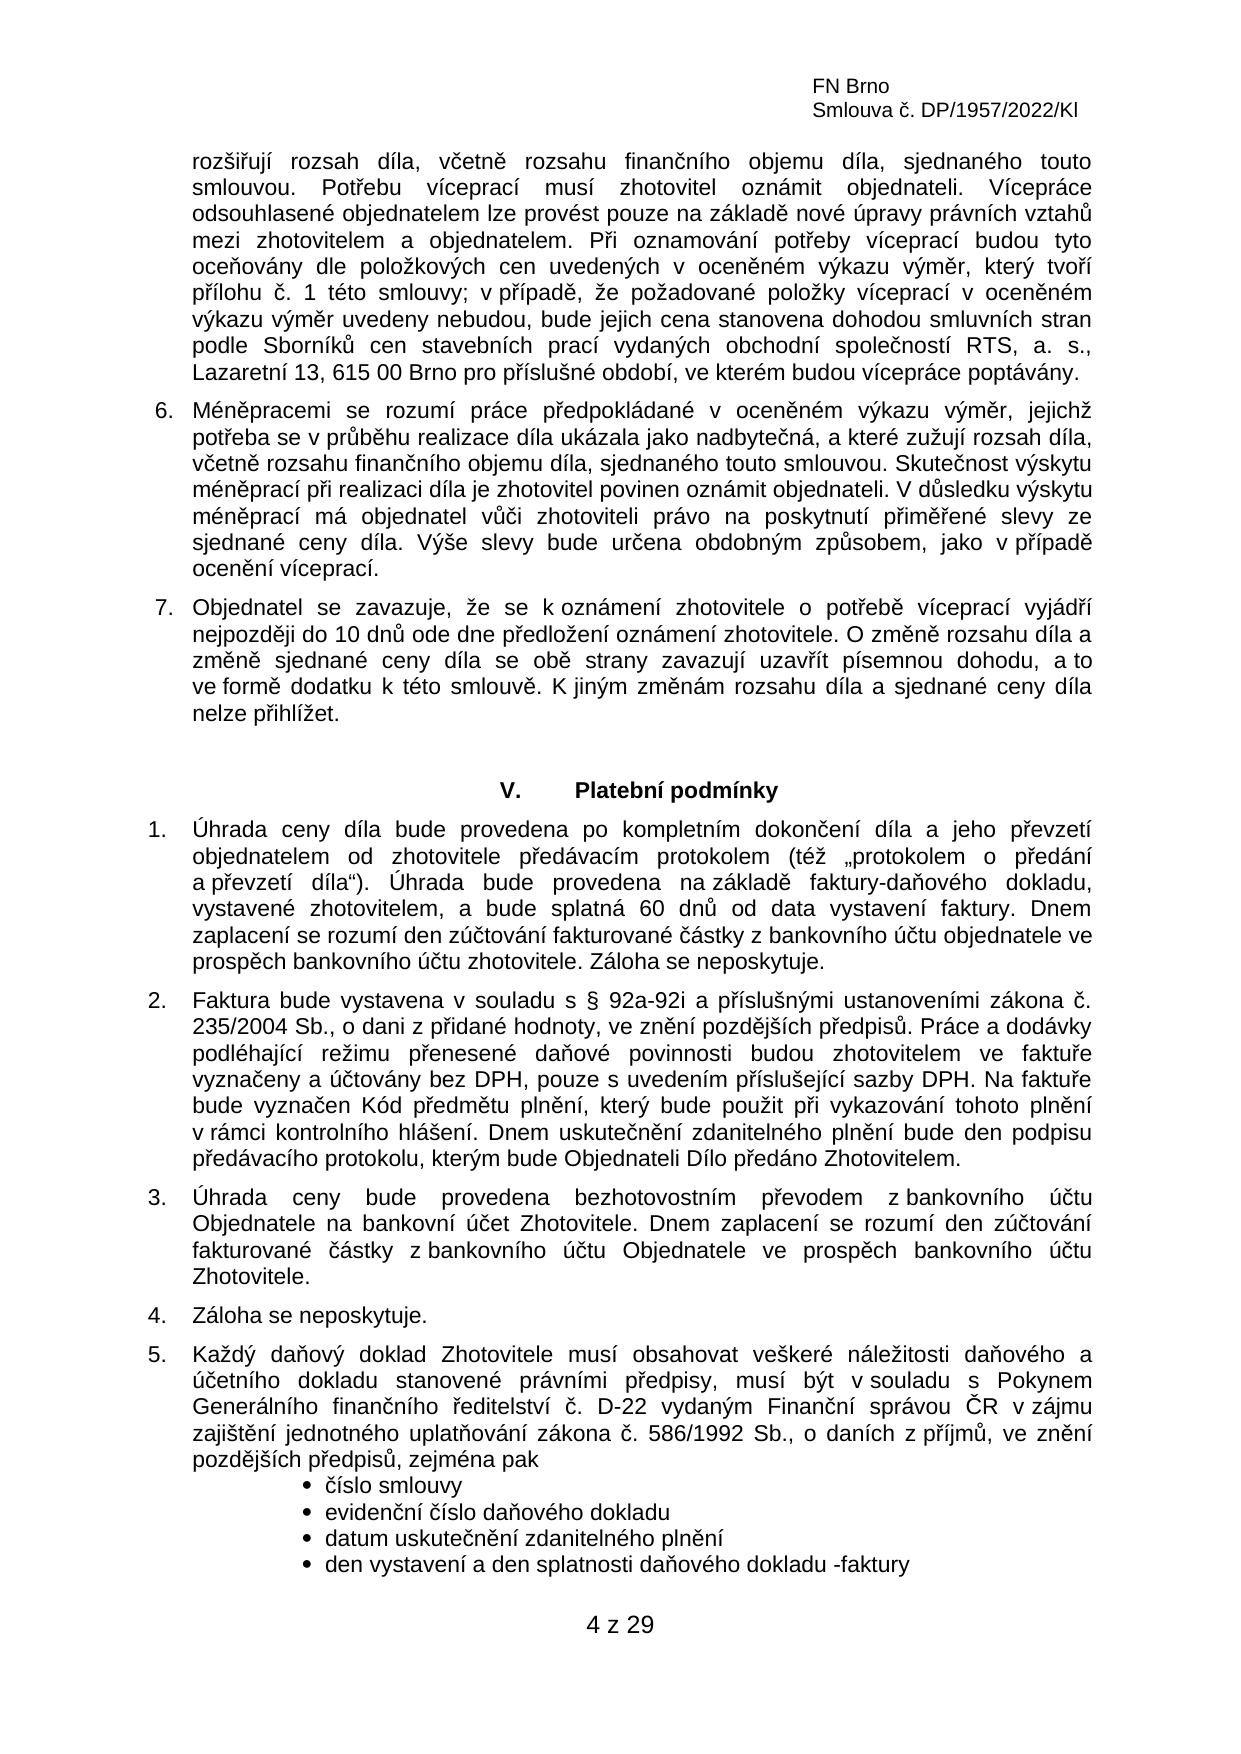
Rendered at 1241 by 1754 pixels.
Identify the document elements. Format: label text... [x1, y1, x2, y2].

list číslo smlouvy [193, 1472, 1093, 1499]
list Faktura bude vystavena v souladu s § 92a-92i a příslušnými ustanoveními zákona č. 235/2004 Sb., o dani z přidané hodnoty, ve znění pozdějších předpisů. Práce a dodávky podléhající režimu přenesené daňové povinnosti budou zhotovitelem ve faktuře vyznačeny a účtovány bez DPH, pouze s uvedením příslušející sazby DPH. Na faktuře bude vyznačen Kód předmětu plnění, který bude použit při vykazování tohoto plnění v rámci kontrolního hlášení. Dnem uskutečnění zdanitelného plnění bude den podpisu předávacího protokolu, kterým bude Objednateli Dílo předáno Zhotovitelem. [148, 987, 1093, 1171]
list Úhrada ceny bude provedena bezhotovostním převodem z bankovního účtu Objednatele na bankovní účet Zhotovitele. Dnem zaplacení se rozumí den zúčtování fakturované částky z bankovního účtu Objednatele ve prospěch bankovního účtu Zhotovitele. [148, 1184, 1093, 1289]
list Objednatel se zavazuje, že se k oznámení zhotovitele o potřebě víceprací vyjádří nejpozději do 10 dnů ode dne předložení oznámení zhotovitele. O změně rozsahu díla a změně sjednané ceny díla se obě strany zavazují uzavřít písemnou dohodu, a to ve formě dodatku k této smlouvě. K jiným změnám rozsahu díla a sjednané ceny díla nelze přihlížet. [154, 594, 1093, 726]
list Záloha se neposkytuje. [148, 1302, 1093, 1328]
list den vystavení a den splatnosti daňového dokladu -faktury [193, 1551, 1093, 1578]
list Každý daňový doklad Zhotovitele musí obsahovat veškeré náležitosti daňového a účetního dokladu stanovené právními předpisy, musí být v souladu s Pokynem Generálního finančního ředitelství č. D-22 vydaným Finanční správou ČR v zájmu zajištění jednotného uplatňování zákona č. 586/1992 Sb., o daních z příjmů, ve znění pozdějších předpisů, zejména pak [148, 1341, 1093, 1472]
list Úhrada ceny díla bude provedena po kompletním dokončení díla a jeho převzetí objednatelem od zhotovitele předávacím protokolem (též „protokolem o předání a převzetí díla“). Úhrada bude provedena na základě faktury-daňového dokladu, vystavené zhotovitelem, a bude splatná 60 dnů od data vystavení faktury. Dnem zaplacení se rozumí den zúčtování fakturované částky z bankovního účtu objednatele ve prospěch bankovního účtu zhotovitele. Záloha se neposkytuje. [148, 816, 1093, 974]
list Méněpracemi se rozumí práce předpokládané v oceněném výkazu výměr, jejichž potřeba se v průběhu realizace díla ukázala jako nadbytečná, a které zužují rozsah díla, včetně rozsahu finančního objemu díla, sjednaného touto smlouvou. Skutečnost výskytu méněprací při realizaci díla je zhotovitel povinen oznámit objednateli. V důsledku výskytu méněprací má objednatel vůči zhotoviteli právo na poskytnutí přiměřené slevy ze sjednané ceny díla. Výše slevy bude určena obdobným způsobem, jako v případě ocenění víceprací. [154, 397, 1093, 582]
list Platební podmínky [185, 777, 1093, 804]
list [148, 148, 1093, 385]
list datum uskutečnění zdanitelného plnění [193, 1525, 1093, 1551]
list evidenční číslo daňového dokladu [193, 1499, 1093, 1525]
